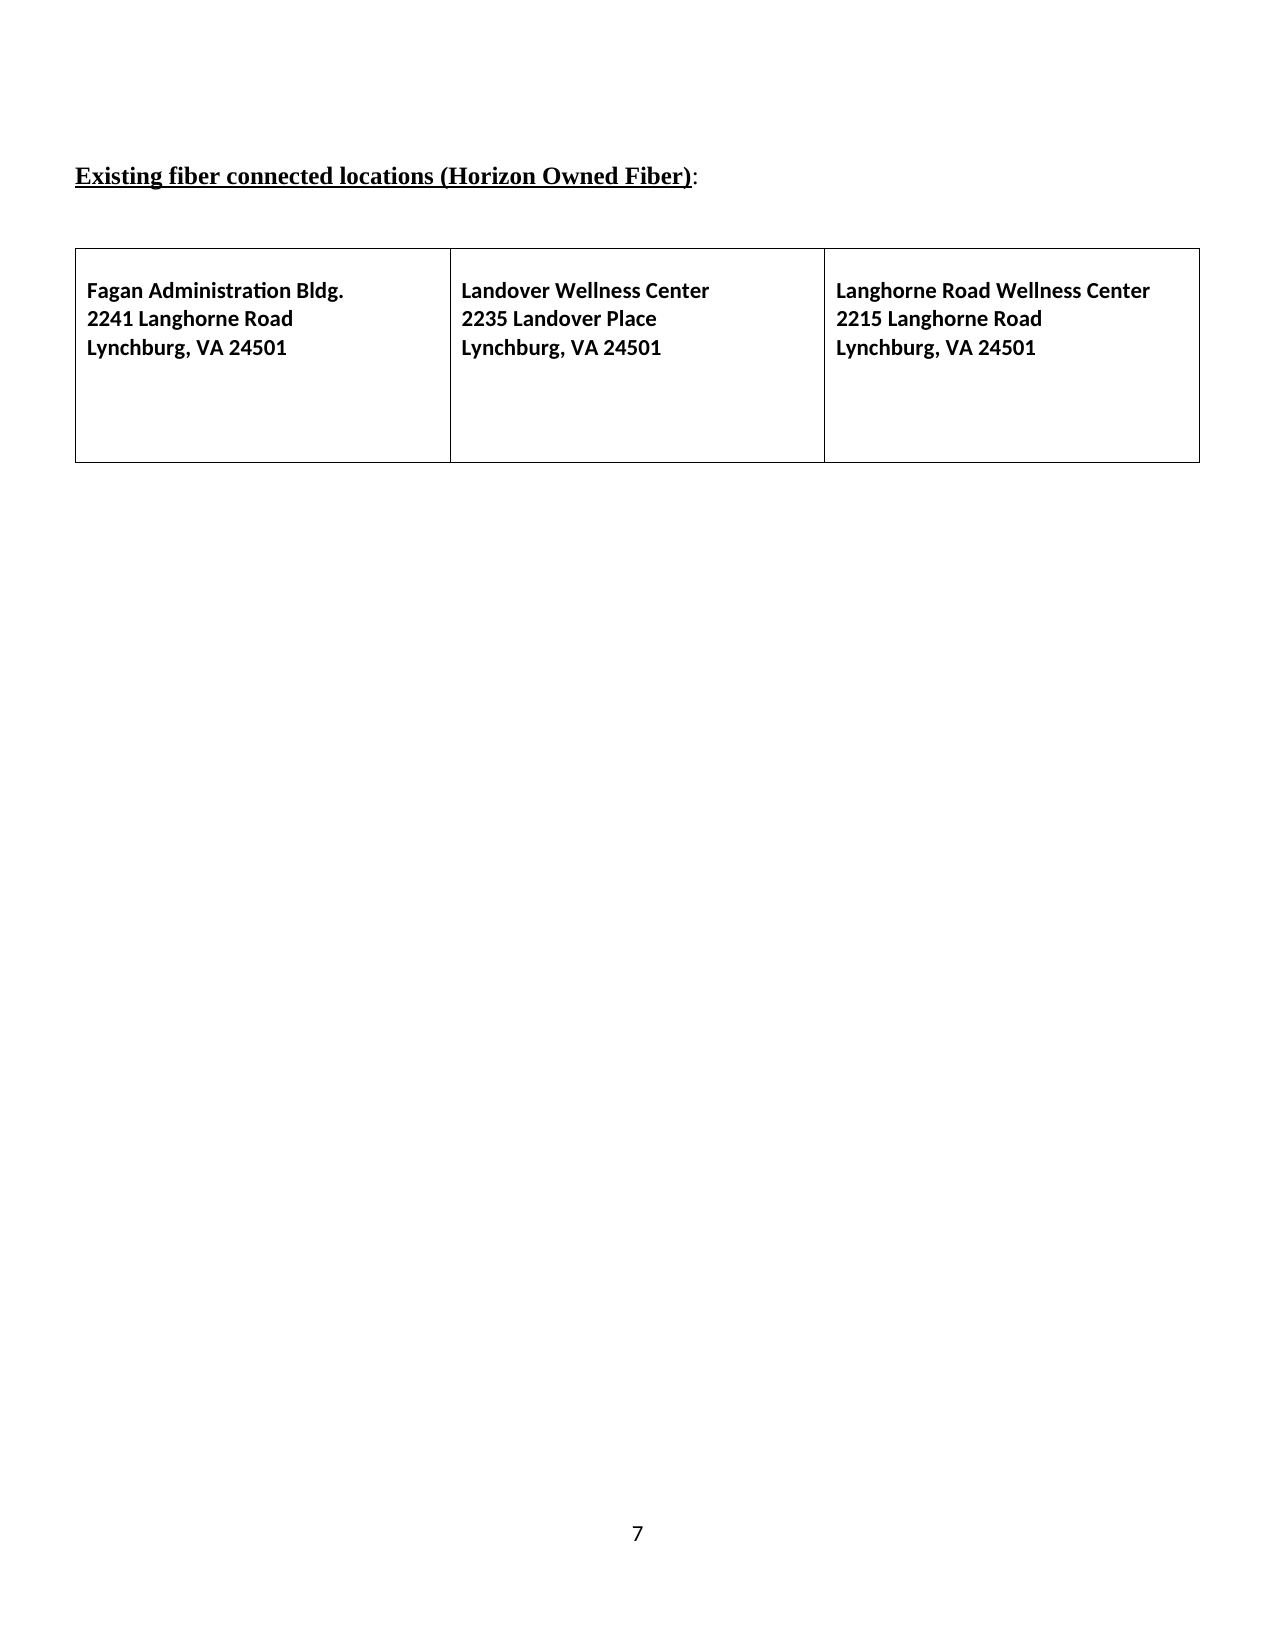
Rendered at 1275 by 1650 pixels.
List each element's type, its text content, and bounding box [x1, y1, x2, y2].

table_header Fagan Administration Bldg. 2241 Langhorne Road Lynchburg, VA 24501 [76, 249, 450, 462]
text Existing fiber connected locations (Horizon Owned Fiber): [75, 161, 1200, 190]
table_header Landover Wellness Center 2235 Landover Place Lynchburg, VA 24501 [451, 249, 824, 462]
table_header Langhorne Road Wellness Center 2215 Langhorne Road Lynchburg, VA 24501 [825, 249, 1199, 462]
